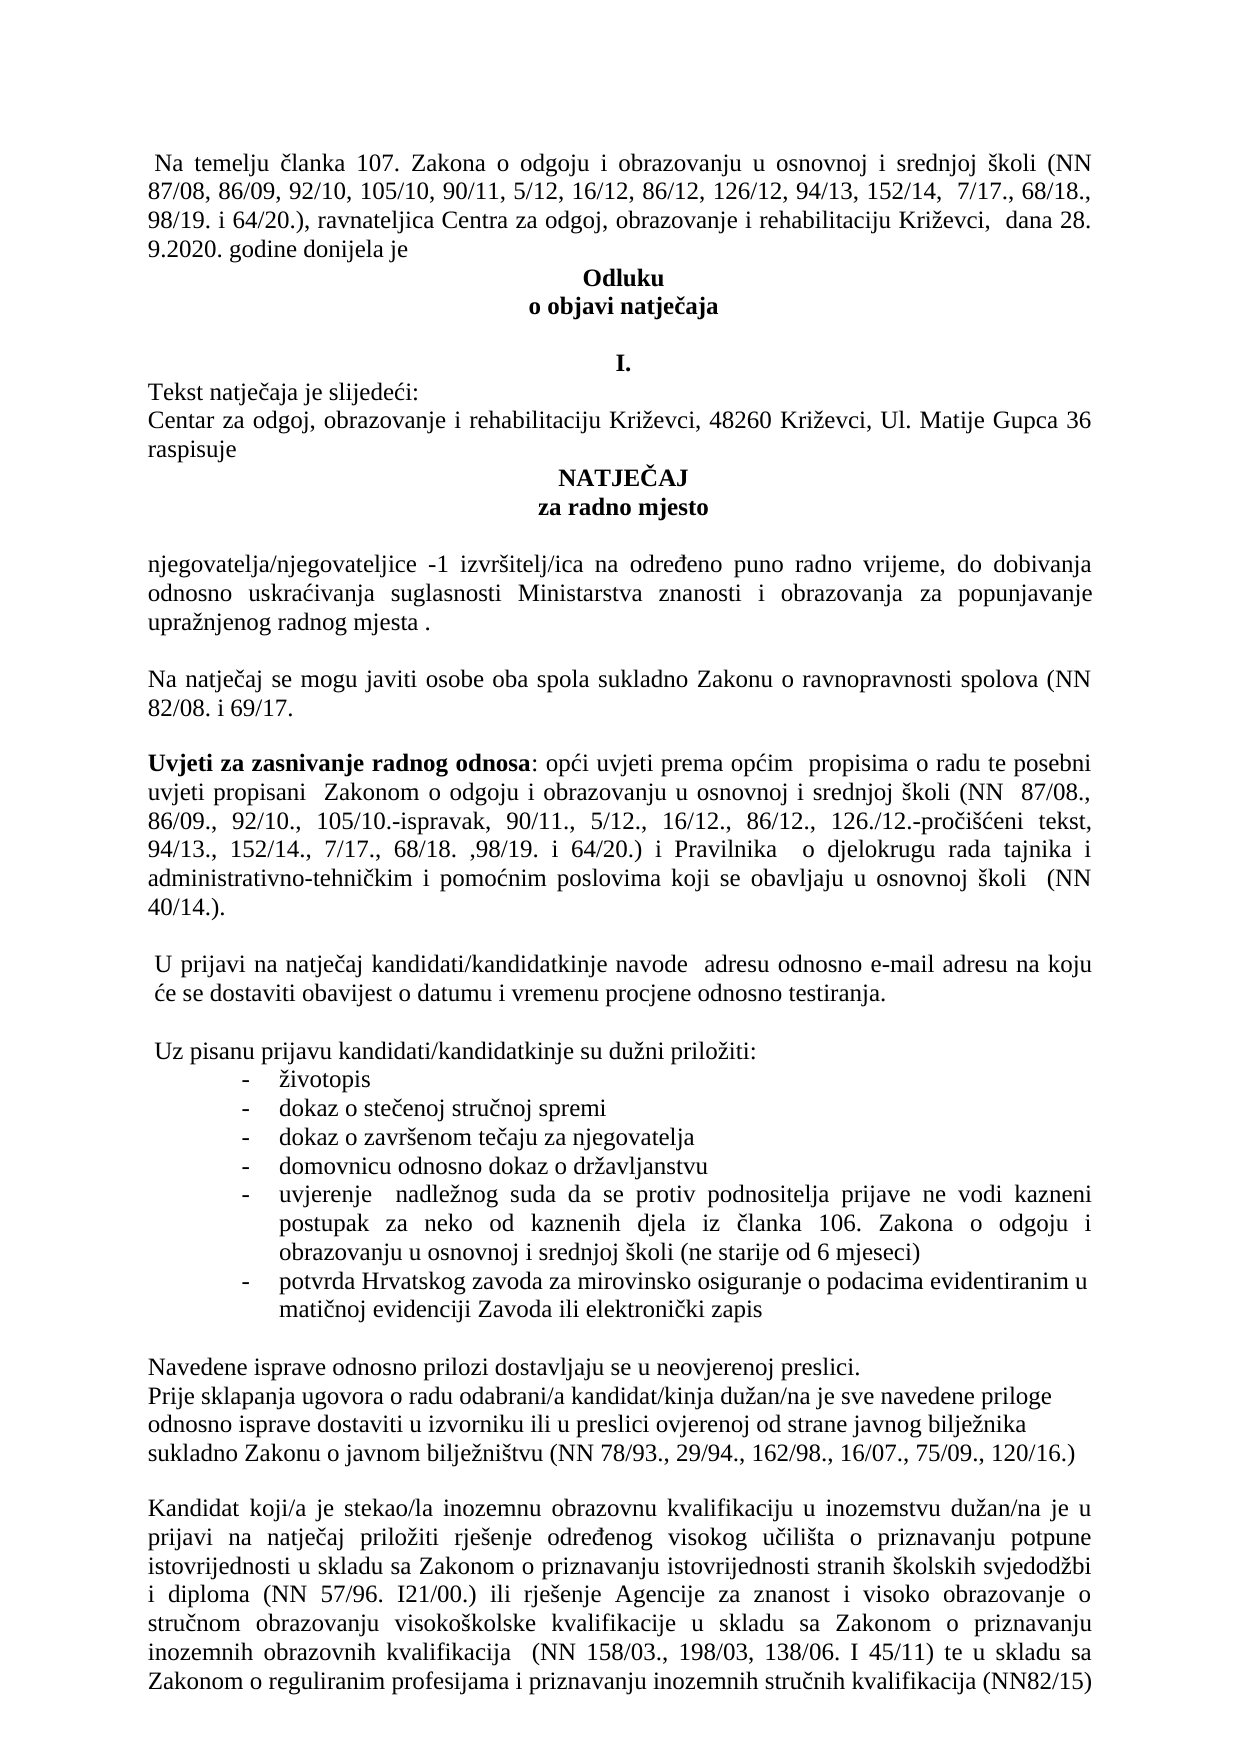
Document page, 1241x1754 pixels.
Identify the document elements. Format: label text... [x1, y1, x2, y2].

text njegovatelja/njegovateljice -1 izvršitelj/ica na određeno puno radno vrijeme, do dobivanja odnosno uskraćivanja suglasnosti Ministarstva znanosti i obrazovanja za popunjavanje upražnjenog radnog mjesta . [148, 549, 1093, 636]
text Uz pisanu prijavu kandidati/kandidatkinje su dužni priložiti: [154, 1036, 1093, 1064]
list dokaz o završenom tečaju za njegovatelja [241, 1122, 1093, 1151]
list potvrda Hrvatskog zavoda za mirovinsko osiguranje o podacima evidentiranim u matičnoj evidenciji Zavoda ili elektronički zapis [241, 1266, 1093, 1323]
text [148, 1493, 1093, 1694]
text Na temelju članka 107. Zakona o odgoju i obrazovanju u osnovnoj i srednjoj školi (NN 87/08, 86/09, 92/10, 105/10, 90/11, 5/12, 16/12, 86/12, 126/12, 94/13, 152/14, 7/17., 68/18., 98/19. i 64/20.), ravnateljica Centra za odgoj, obrazovanje i rehabilitaciju Križevci, dana 28. 9.2020. godine donijela je [148, 148, 1093, 263]
text o objavi natječaja [154, 291, 1093, 320]
list domovnicu odnosno dokaz o državljanstvu [241, 1151, 1093, 1179]
text Centar za odgoj, obrazovanje i rehabilitaciju Križevci, 48260 Križevci, Ul. Matije Gupca 36 raspisuje [148, 406, 1093, 463]
text odnosno isprave dostaviti u izvorniku ili u preslici ovjerenoj od strane javnog bilježnika [148, 1409, 1093, 1438]
text Navedene isprave odnosno prilozi dostavljaju se u neovjerenoj preslici. [148, 1352, 1093, 1381]
text sukladno Zakonu o javnom bilježništvu (NN 78/93., 29/94., 162/98., 16/07., 75/09., 120/16.) [148, 1438, 1093, 1467]
text NATJEČAJ [154, 463, 1093, 492]
text Uvjeti za zasnivanje radnog odnosa: opći uvjeti prema općim propisima o radu te posebni uvjeti propisani Zakonom o odgoju i obrazovanju u osnovnoj i srednjoj školi (NN 87/08., 86/09., 92/10., 105/10.-ispravak, 90/11., 5/12., 16/12., 86/12., 126./12.-pročišćeni tekst, 94/13., 152/14., 7/17., 68/18. ,98/19. i 64/20.) i Pravilnika o djelokrugu rada tajnika i administrativno-tehničkim i pomoćnim poslovima koji se obavljaju u osnovnoj školi (NN 40/14.). [148, 748, 1093, 921]
text Tekst natječaja je slijedeći: [148, 377, 1093, 406]
list uvjerenje nadležnog suda da se protiv podnositelja prijave ne vodi kazneni postupak za neko od kaznenih djela iz članka 106. Zakona o odgoju i obrazovanju u osnovnoj i srednjoj školi (ne starije od 6 mjeseci) [241, 1179, 1093, 1266]
text U prijavi na natječaj kandidati/kandidatkinje navode adresu odnosno e-mail adresu na koju će se dostaviti obavijest o datumu i vremenu procjene odnosno testiranja. [154, 949, 1093, 1007]
text Odluku [154, 263, 1093, 291]
list životopis [241, 1064, 1093, 1093]
text za radno mjesto [154, 492, 1093, 521]
text I. [154, 348, 1093, 377]
text Prije sklapanja ugovora o radu odabrani/a kandidat/kinja dužan/na je sve navedene priloge [148, 1381, 1093, 1409]
list dokaz o stečenoj stručnoj spremi [241, 1093, 1093, 1122]
text Na natječaj se mogu javiti osobe oba spola sukladno Zakonu o ravnopravnosti spolova (NN 82/08. i 69/17. [148, 664, 1093, 722]
